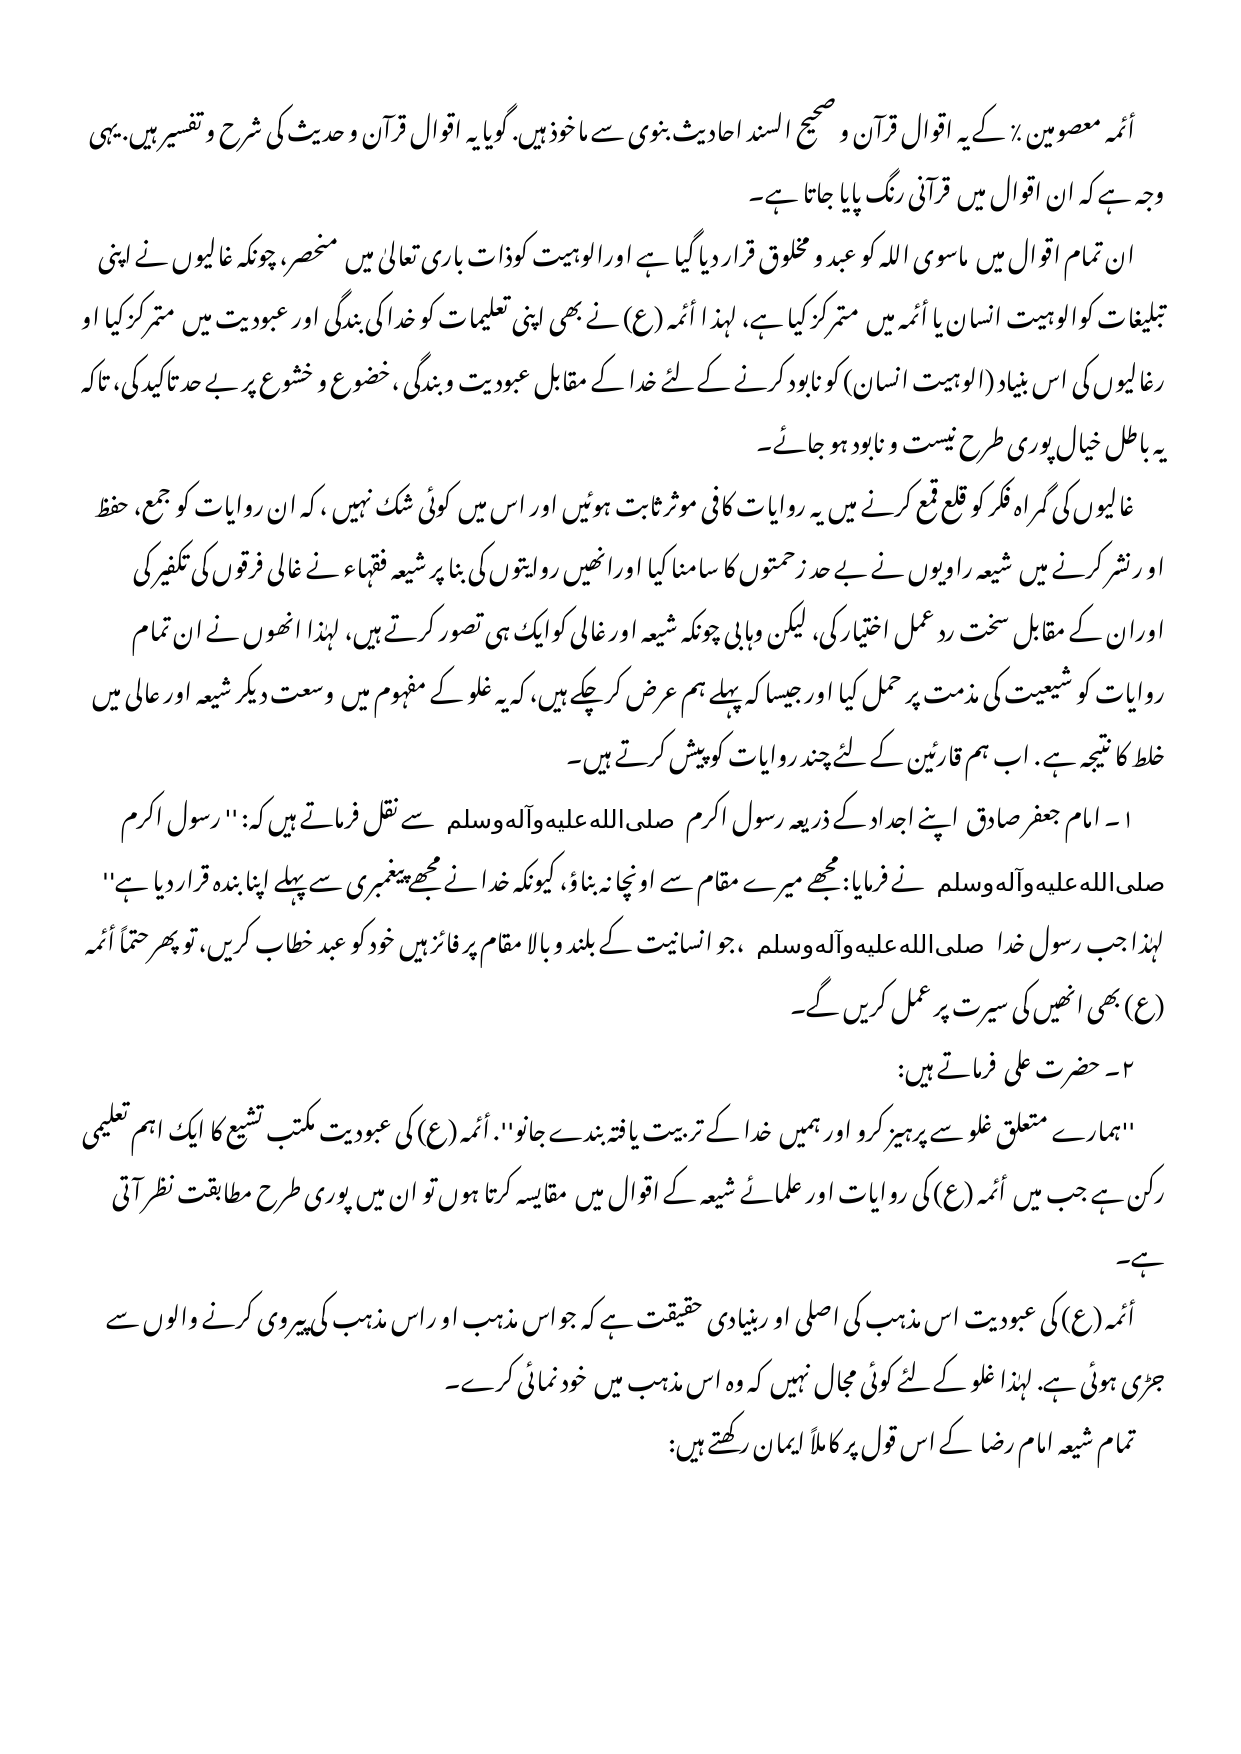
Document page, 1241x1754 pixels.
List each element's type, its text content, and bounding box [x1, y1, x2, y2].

text ٢۔ حضرت علی ـ فرماتے ہیں: [75, 1031, 1165, 1094]
text تمام شیعہ امام رضا ـ کے اس قول پر کاملاً ایمان رکھتے ہیں: [75, 1406, 1165, 1469]
text ان تمام اقوال میں ماسوی اللہ کو عبد و مخلوق قرار دیا گیا ہے اورالوہیت کوذات باری تعالیٰ میں منحصر، چونکہ غالیوں نے اپنی تبلیغات کوالوہیت انسان یا أئمہ میں متمرکز کیا ہے، لہذ ا أئمہ (ع) نے بھی اپنی تعلیمات کو خدا کی بندگی اور عبودیت میں متمرکز کیا او رغالیوں کی اس بنیاد (الوہیت انسان) کو نابود کرنے کے لئے خدا کے مقابل عبودیت و بندگی ،خضوع و خشوع پر بے حد تاکید کی، تاکہ یہ باطل خیال پوری طرح نیست و نابود ہو جائے۔ [75, 219, 1165, 469]
text غالیوں کی گمراہ فکر کو قلع قمع کرنے میں یہ روایات کافی موثر ثابت ہوئیں اور اس میں کوئی شک نہیں ، کہ ان روایات کو جمع، حفظ او رنشر کرنے میں شیعہ راویوں نے بے حد زحمتوں کا سامنا کیا اورانھیں روایتوں کی بنا پر شیعہ فقہاء نے غالی فرقوں کی تکفیر کی اوران کے مقابل سخت رد عمل اختیار کی، لیکن وہابی چونکہ شیعہ اور غالی کوایک ہی تصور کرتے ہیں، لہٰذا انھوں نے ان تمام روایات کو شیعیت کی مذمت پر حمل کیا اور جیسا کہ پہلے ہم عرض کرچکے ہیں، کہ یہ غلو کے مفہوم میں وسعت دیکر شیعہ اور عالی میں خلط کا نتیجہ ہے . اب ہم قارئین کے لئے چند روایات کو پیش کرتے ہیں۔ [75, 469, 1165, 781]
text ''ہمارے متعلق غلو سے پرہیز کرو اور ہمیں خدا کے تربیت یافتہ بندے جانو''. أئمہ (ع) کی عبودیت مکتب تشیع کا ایک اہم تعلیمی رکن ہے جب میں أئمہ (ع) کی روایات اور علمائے شیعہ کے اقوال میں مقایسہ کرتا ہوں تو ان میں پوری طرح مطابقت نظر آتی ہے۔ [75, 1094, 1165, 1281]
text ١۔ امام جعفر صادق ـ اپنے اجداد کے ذریعہ رسول اکرم صلى‌الله‌عليه‌وآله‌وسلم سے نقل فرماتے ہیں کہ: '' رسول اکرم صلى‌الله‌عليه‌وآله‌وسلم نے فرمایا: مجھے میرے مقام سے اونچا نہ بناؤ، کیونکہ خدا نے مجھے پیغمبری سے پہلے اپنا بندہ قرار دیا ہے'' لہٰذا جب رسول خدا صلى‌الله‌عليه‌وآله‌وسلم ،جو انسانیت کے بلند و بالا مقام پر فائز ہیں خود کو عبد خطاب کریں، تو پھرحتماً أئمہ (ع) بھی انھیں کی سیرت پر عمل کریں گے۔ [75, 781, 1165, 1031]
text أئمہ (ع) کی عبودیت اس مذہب کی اصلی او ربنیادی حقیقت ہے کہ جواس مذہب او راس مذہب کی پیروی کرنے والوں سے جڑی ہوئی ہے. لہٰذا غلو کے لئے کوئی مجال نہیں کہ وہ اس مذہب میں خود نمائی کرے۔ [75, 1281, 1165, 1406]
text أئمہ معصومین ٪ کے یہ اقوال قرآن و صحیح السند احادیث بنوی سے ماخوذ ہیں. گویا یہ اقوال قرآن و حدیث کی شرح و تفسیر ہیں. یہی وجہ ہے کہ ان اقوال میں قرآنی رنگ پایا جاتا ہے۔ [75, 94, 1165, 219]
